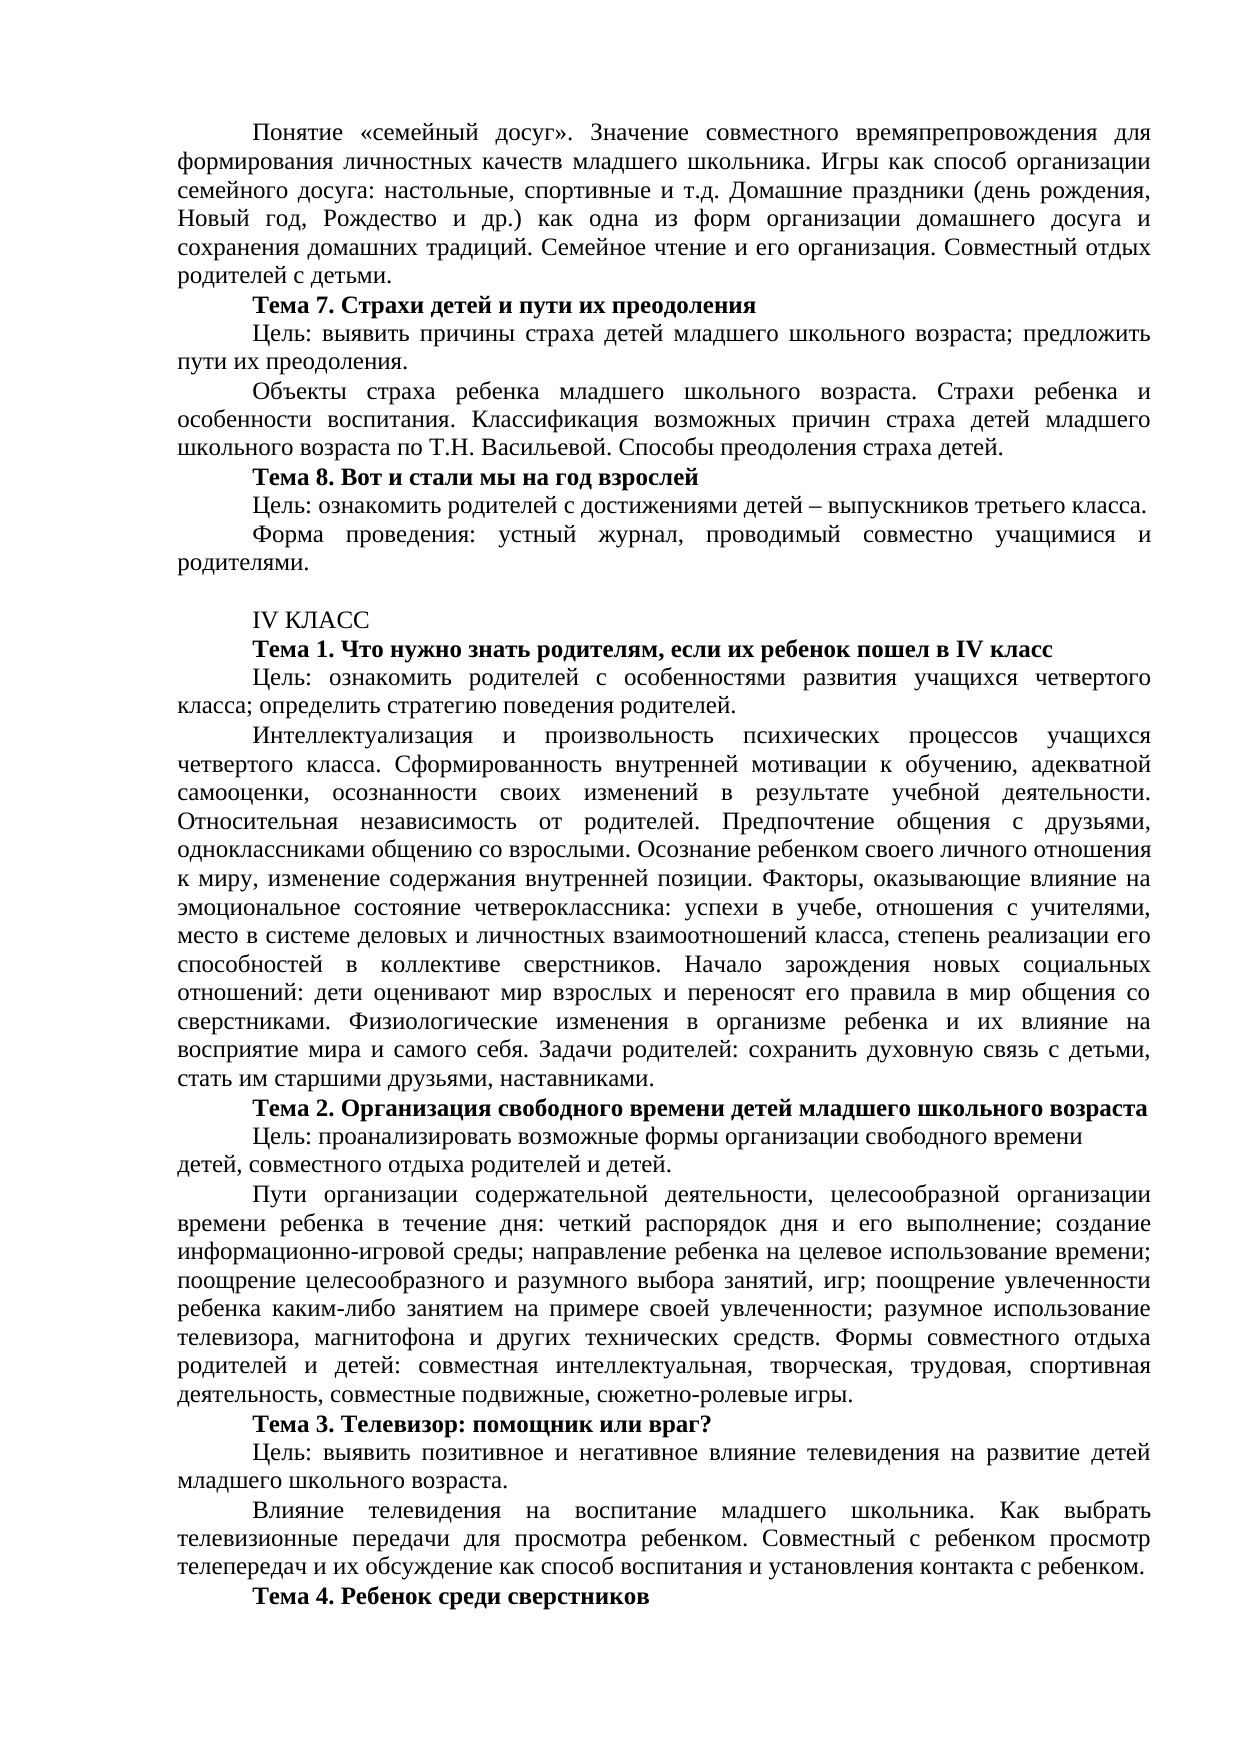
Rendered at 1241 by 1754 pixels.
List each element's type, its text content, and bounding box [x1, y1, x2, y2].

text Цель: ознакомить родителей с достижениями детей – выпускников третьего класса. [252, 491, 1152, 519]
text Тема 4. Ребенок среди сверстников [252, 1581, 1152, 1609]
text Тема 2. Организация свободного времени детей младшего школьного возраста Цель: проанализировать возможные формы организации свободного времени [252, 1094, 1152, 1149]
text Тема 7. Страхи детей и пути их преодоления [252, 290, 1152, 319]
text IV КЛАСС [252, 605, 1152, 633]
text Тема 3. Телевизор: помощник или враг? [252, 1409, 1152, 1438]
text Тема 8. Вот и стали мы на год взрослей [252, 462, 1152, 491]
text Пути организации содержательной деятельности, целесообразной организации времени ребенка в течение дня: четкий распорядок дня и его выполнение; создание информационно-игровой среды; направление ребенка на целевое использование времени; поощрение целесообразного и разумного выбора занятий, игр; поощрение увлеченности ребенка каким-либо занятием на примере своей увлеченности; разумное использование телевизора, магнитофона и других технических средств. Формы совместного отдыха родителей и детей: совместная интеллектуальная, творческая, трудовая, спортивная деятельность, совместные подвижные, сюжетно-ролевые игры. [177, 1179, 1152, 1408]
text Интеллектуализация и произвольность психических процессов учащихся четвертого класса. Сформированность внутренней мотивации к обучению, адекватной самооценки, осознанности своих изменений в результате учебной деятельности. Относительная независимость от родителей. Предпочтение общения с друзьями, одноклассниками общению со взрослыми. Осознание ребенком своего личного отношения к миру, изменение содержания внутренней позиции. Факторы, оказывающие влияние на эмоциональное состояние четвероклассника: успехи в учебе, отношения с учителями, место в системе деловых и личностных взаимоотношений класса, степень реализации его способностей в коллективе сверстников. Начало зарождения новых социальных отношений: дети оценивают мир взрослых и переносят его правила в мир общения со сверстниками. Физиологические изменения в организме ребенка и их влияние на восприятие мира и самого себя. Задачи родителей: сохранить духовную связь с детьми, стать им старшими друзьями, наставниками. [177, 721, 1152, 1092]
text Объекты страха ребенка младшего школьного возраста. Страхи ребенка и особенности воспитания. Классификация возможных причин страха детей младшего школьного возраста по Т.Н. Васильевой. Способы преодоления страха детей. [177, 377, 1152, 461]
text Цель: выявить позитивное и негативное влияние телевидения на развитие детей младшего школьного возраста. [177, 1438, 1152, 1494]
text Цель: ознакомить родителей с особенностями развития учащихся четвертого класса; определить стратегию поведения родителей. [177, 663, 1152, 719]
text детей, совместного отдыха родителей и детей. [177, 1149, 1152, 1178]
text Цель: выявить причины страха детей младшего школьного возраста; предложить пути их преодоления. [177, 319, 1152, 375]
text Понятие «семейный досуг». Значение совместного времяпрепровождения для формирования личностных качеств младшего школьника. Игры как способ организации семейного досуга: настольные, спортивные и т.д. Домашние праздники (день рождения, Новый год, Рождество и др.) как одна из форм организации домашнего досуга и сохранения домашних традиций. Семейное чтение и его организация. Совместный отдых родителей с детьми. [177, 118, 1152, 289]
text Влияние телевидения на воспитание младшего школьника. Как выбрать телевизионные передачи для просмотра ребенком. Совместный с ребенком просмотр телепередач и их обсуждение как способ воспитания и установления контакта с ребенком. [177, 1496, 1152, 1580]
text Форма проведения: устный журнал, проводимый совместно учащимися и родителями. [177, 520, 1152, 576]
text Тема 1. Что нужно знать родителям, если их ребенок пошел в IV класс [252, 634, 1152, 663]
